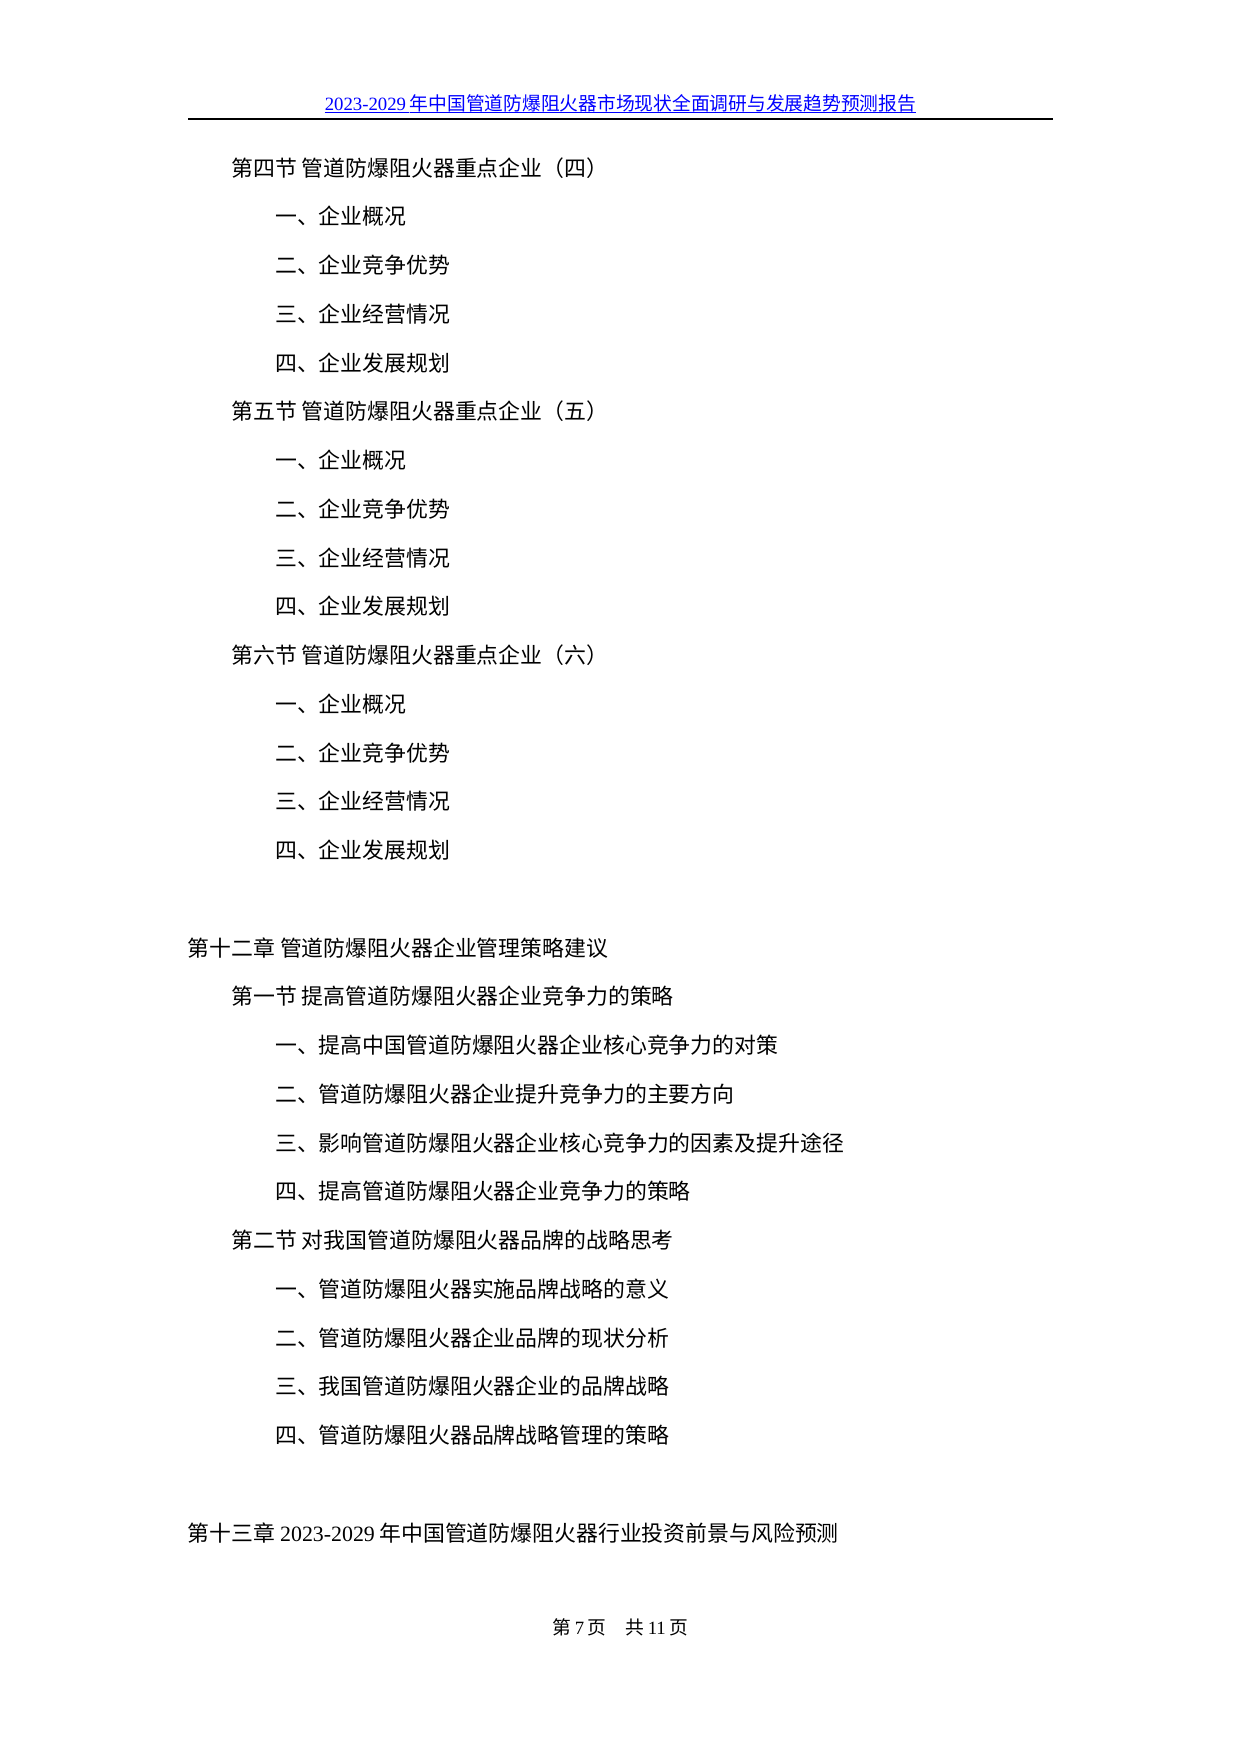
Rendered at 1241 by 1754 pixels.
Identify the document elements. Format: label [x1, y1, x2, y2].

text [187, 150, 1053, 1548]
